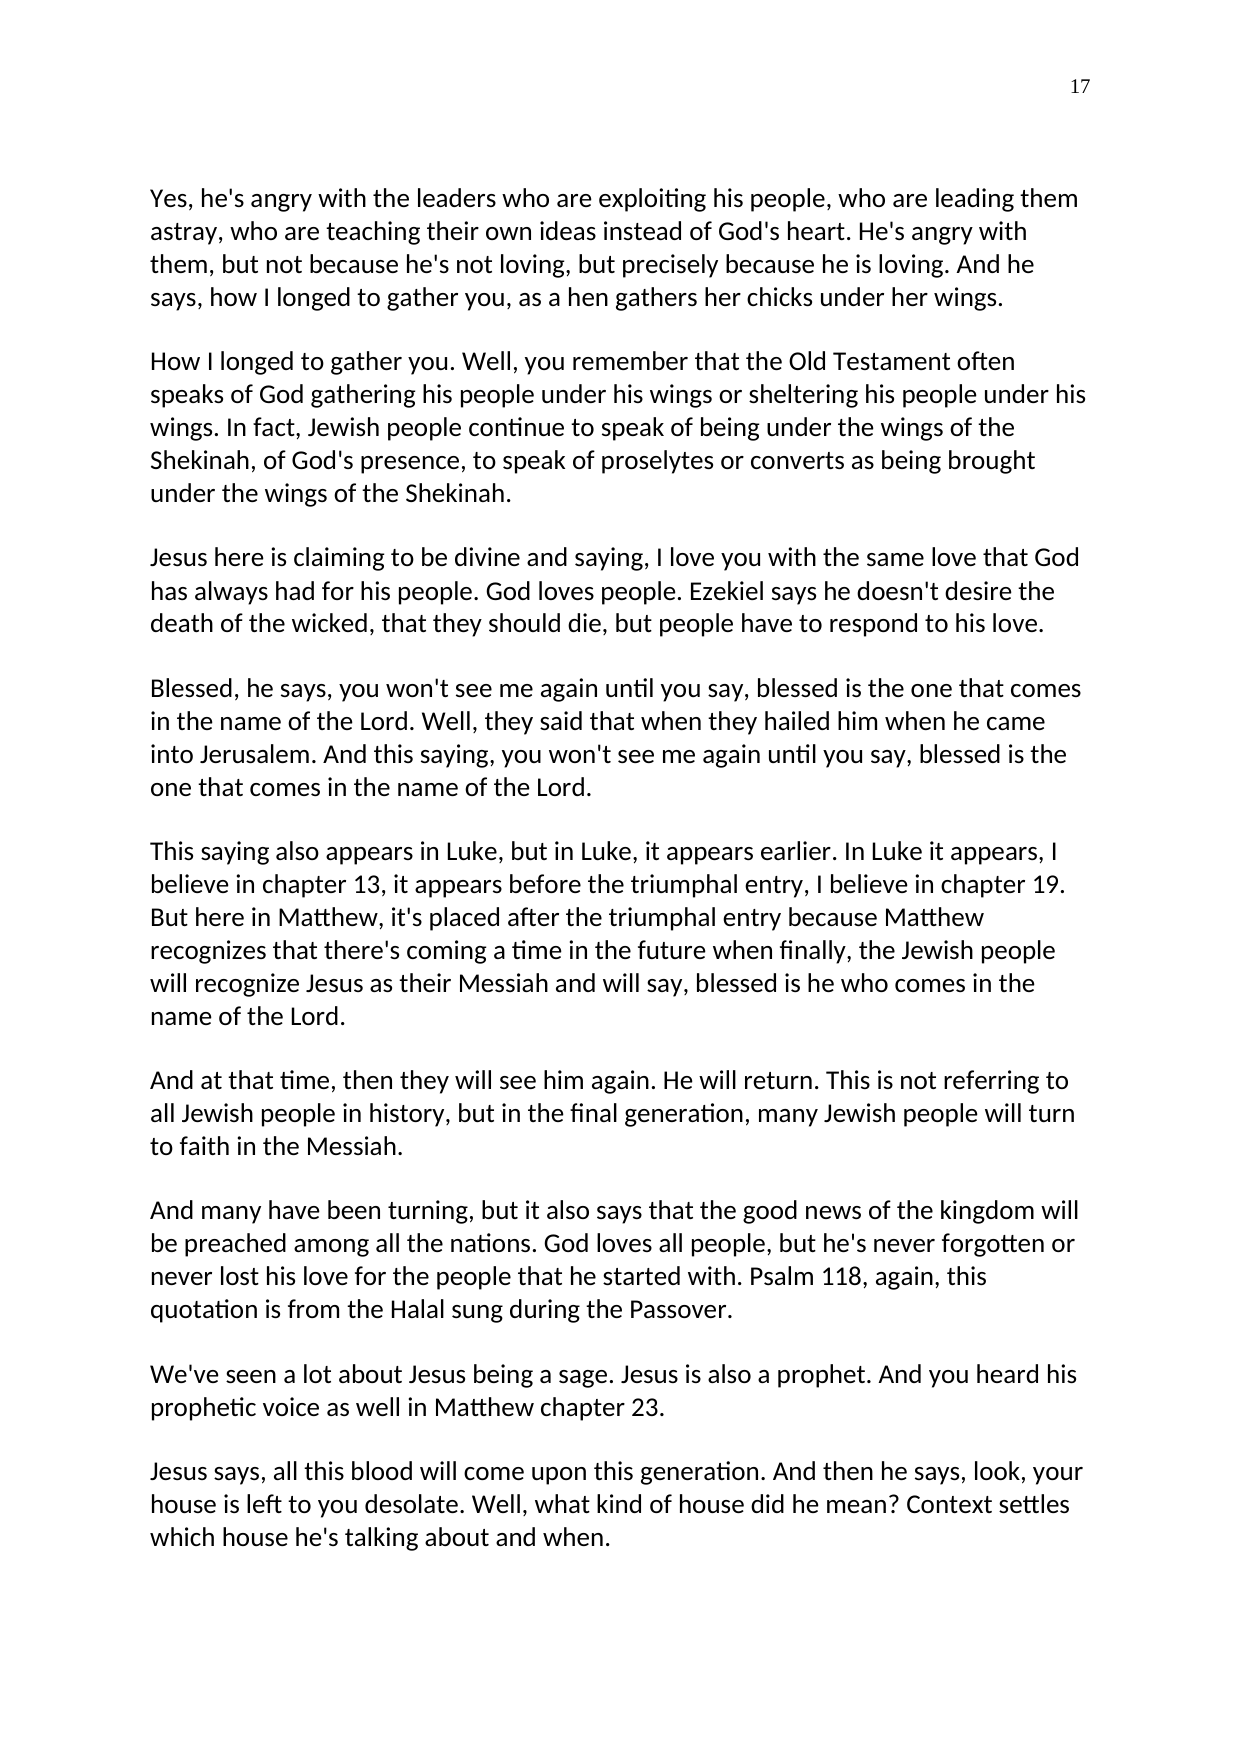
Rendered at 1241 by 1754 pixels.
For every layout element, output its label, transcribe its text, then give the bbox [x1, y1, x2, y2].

text And many have been turning, but it also says that the good news of the kingdom will be preached among all the nations. God loves all people, but he's never forgotten or never lost his love for the people that he started with. Psalm 118, again, this quotation is from the Halal sung during the Passover. [150, 1193, 1090, 1326]
text Yes, he's angry with the leaders who are exploiting his people, who are leading them astray, who are teaching their own ideas instead of God's heart. He's angry with them, but not because he's not loving, but precisely because he is loving. And he says, how I longed to gather you, as a hen gathers her chicks under her wings. [150, 181, 1090, 313]
text Jesus here is claiming to be divine and saying, I love you with the same love that God has always had for his people. God loves people. Ezekiel says he doesn't desire the death of the wicked, that they should die, but people have to respond to his love. [150, 541, 1090, 640]
text This saying also appears in Luke, but in Luke, it appears earlier. In Luke it appears, I believe in chapter 13, it appears before the triumphal entry, I believe in chapter 19. But here in Matthew, it's placed after the triumphal entry because Matthew recognizes that there's coming a time in the future when finally, the Jewish people will recognize Jesus as their Messiah and will say, blessed is he who comes in the name of the Lord. [150, 834, 1090, 1032]
text Jesus says, all this blood will come upon this generation. And then he says, look, your house is left to you desolate. Well, what kind of house did he mean? Context settles which house he's talking about and when. [150, 1454, 1090, 1553]
text How I longed to gather you. Well, you remember that the Old Testament often speaks of God gathering his people under his wings or sheltering his people under his wings. In fact, Jewish people continue to speak of being under the wings of the Shekinah, of God's presence, to speak of proselytes or converts as being brought under the wings of the Shekinah. [150, 344, 1090, 509]
text And at that time, then they will see him again. He will return. This is not referring to all Jewish people in history, but in the final generation, many Jewish people will turn to faith in the Messiah. [150, 1063, 1090, 1162]
text Blessed, he says, you won't see me again until you say, blessed is the one that comes in the name of the Lord. Well, they said that when they hailed him when he came into Jerusalem. And this saying, you won't see me again until you say, blessed is the one that comes in the name of the Lord. [150, 671, 1090, 803]
text We've seen a lot about Jesus being a sage. Jesus is also a prophet. And you heard his prophetic voice as well in Matthew chapter 23. [150, 1357, 1090, 1423]
